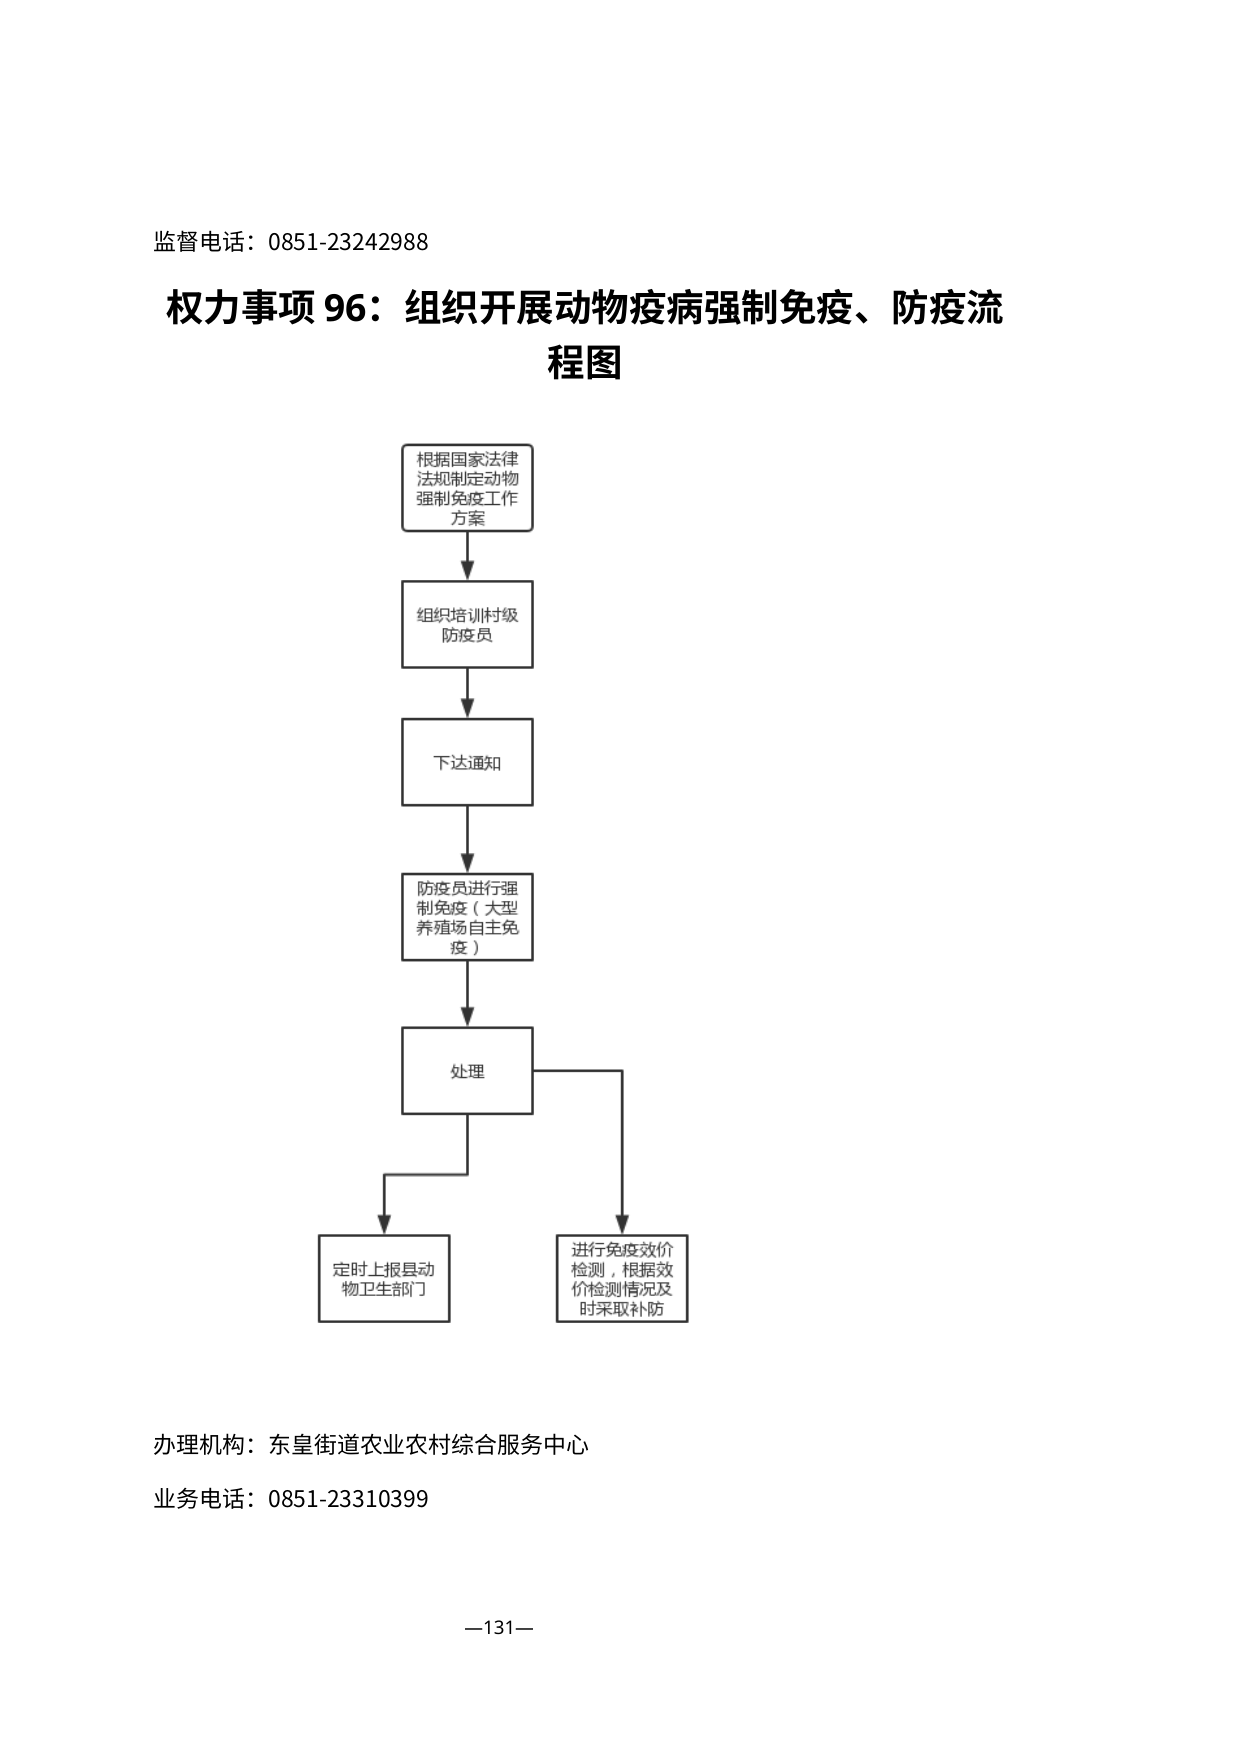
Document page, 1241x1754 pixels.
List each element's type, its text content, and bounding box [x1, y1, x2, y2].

text 办理机构：东皇街道农业农村综合服务中心 [153, 1427, 1075, 1460]
text 业务电话：0851-23310399 [153, 1481, 1075, 1514]
list 权力事项96：组织开展动物疫病强制免疫、防疫流程图 [153, 278, 1016, 387]
text 监督电话：0851-23242988 [153, 224, 1075, 257]
picture [257, 386, 768, 1398]
